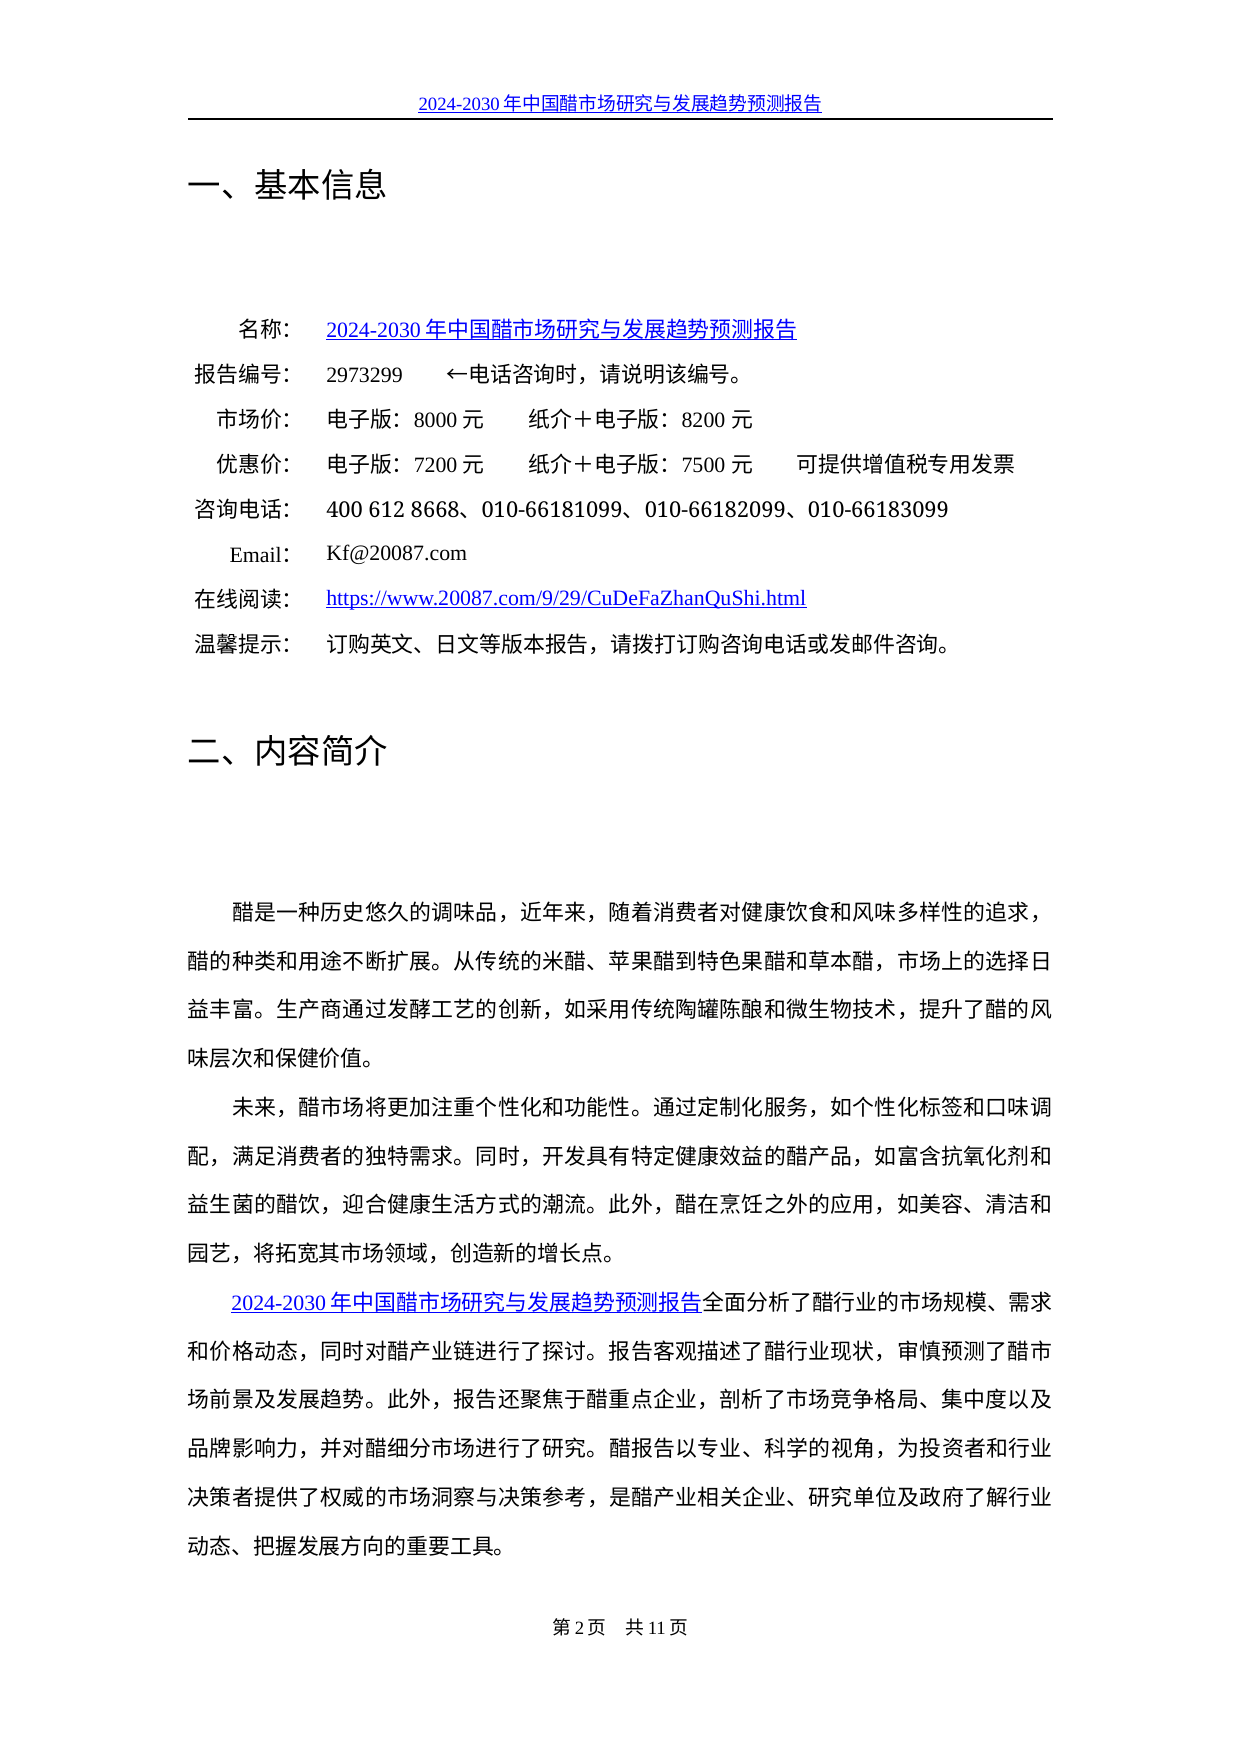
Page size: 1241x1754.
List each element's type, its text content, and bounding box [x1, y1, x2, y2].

table_cell 电子版：7200 元 纸介＋电子版：7500 元 可提供增值税专用发票 [315, 447, 1073, 492]
table_cell 在线阅读： [167, 582, 315, 627]
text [187, 894, 1053, 1561]
table_header 名称： [167, 312, 315, 357]
table_header 2024-2030年中国醋市场研究与发展趋势预测报告 [315, 312, 1073, 357]
table_cell 市场价： [167, 402, 315, 447]
table_cell 2973299 ←电话咨询时，请说明该编号。 [315, 357, 1073, 402]
title 一、基本信息 [187, 150, 1053, 215]
table_cell [315, 582, 1073, 627]
table_cell 咨询电话： [167, 492, 315, 537]
table_cell Email： [167, 537, 315, 582]
table_cell 温馨提示： [167, 627, 315, 672]
table_cell 优惠价： [167, 447, 315, 492]
table_cell 报告编号： [167, 357, 315, 402]
table_cell 订购英文、日文等版本报告，请拨打订购咨询电话或发邮件咨询。 [315, 627, 1073, 672]
table_cell 电子版：8000 元 纸介＋电子版：8200 元 [315, 402, 1073, 447]
table_cell Kf@20087.com [315, 537, 1073, 582]
table_cell 400 612 8668、010-66181099、010-66182099、010-66183099 [315, 492, 1073, 537]
title 二、内容简介 [187, 717, 1053, 782]
